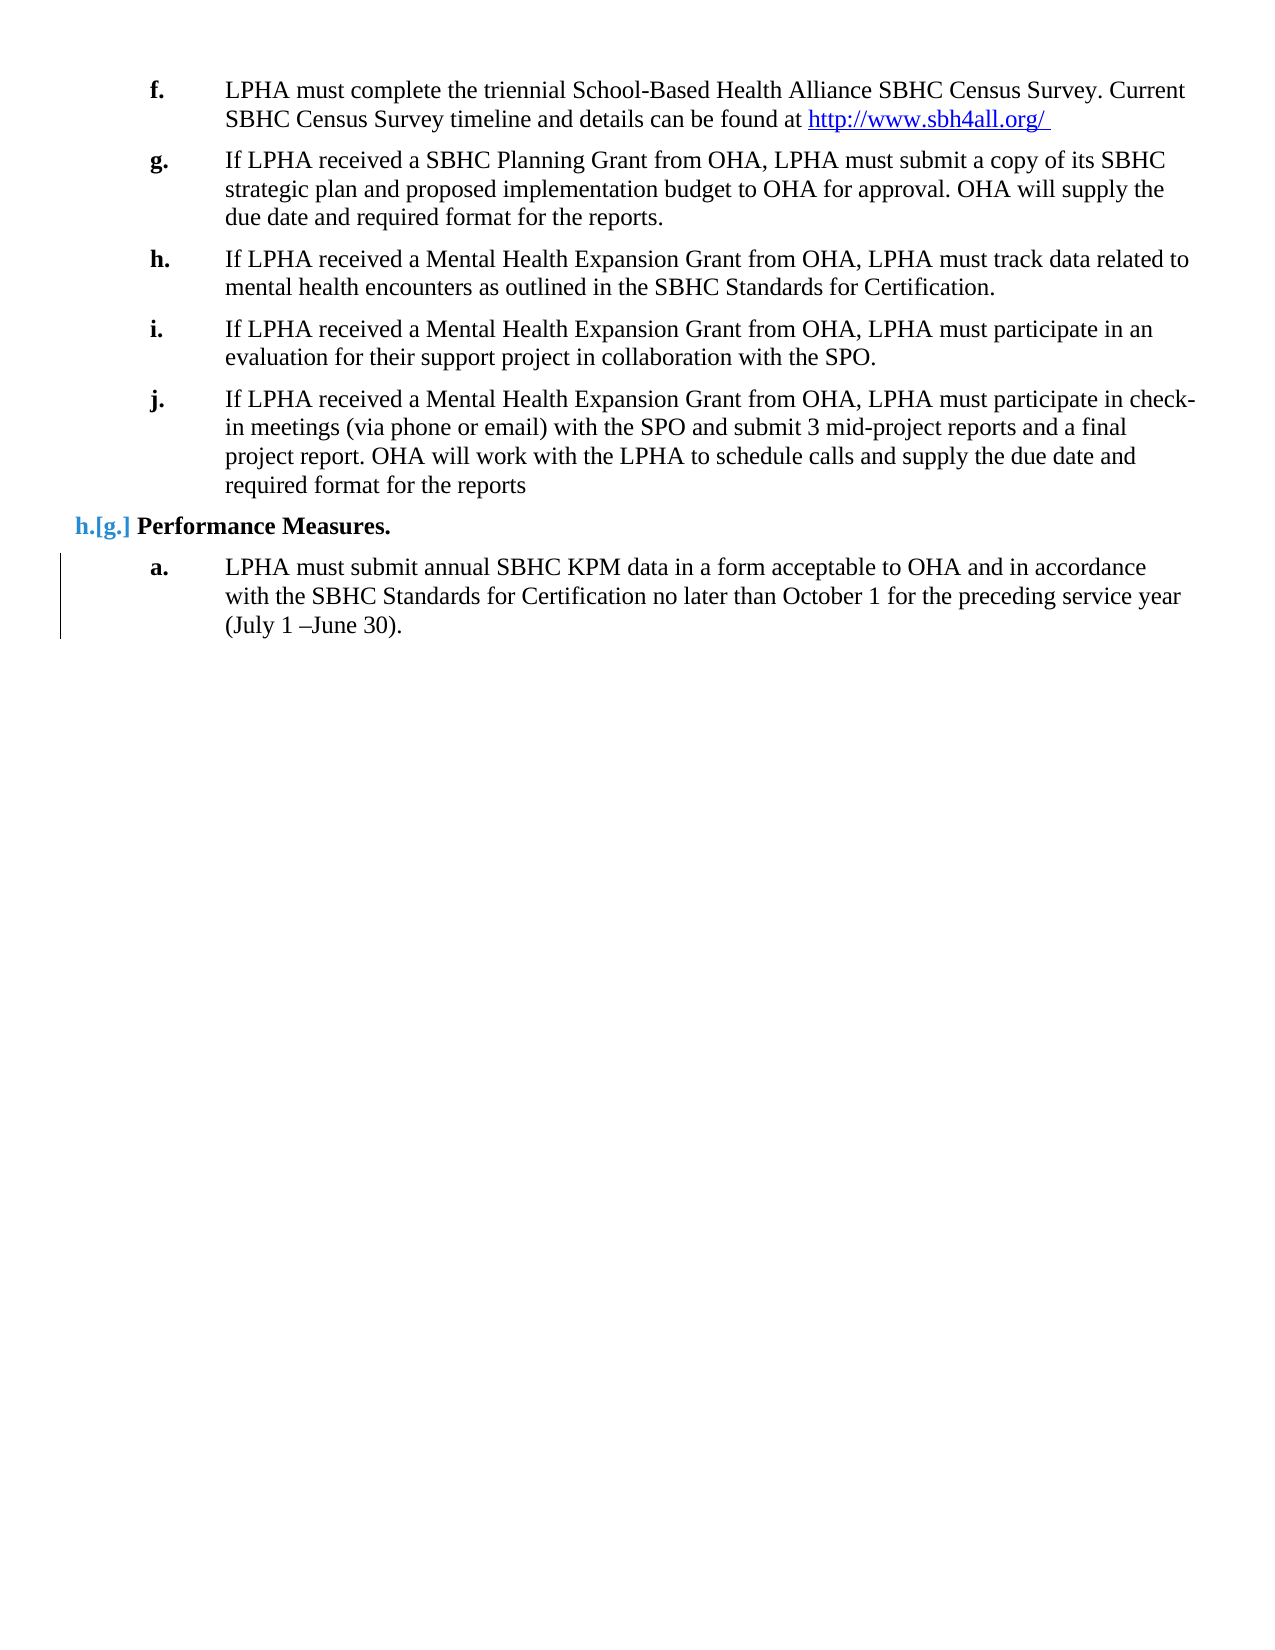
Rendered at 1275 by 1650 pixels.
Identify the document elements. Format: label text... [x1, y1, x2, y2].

list If LPHA received a SBHC Planning Grant from OHA, LPHA must submit a copy of its SBHC strategic plan and proposed implementation budget to OHA for approval. OHA will supply the due date and required format for the reports. [150, 145, 1200, 231]
list LPHA must submit annual SBHC KPM data in a form acceptable to OHA and in accordance with the SBHC Standards for Certification no later than October 1 for the preceding service year (July 1 –June 30). [150, 552, 1189, 639]
list If LPHA received a Mental Health Expansion Grant from OHA, LPHA must participate in check-in meetings (via phone or email) with the SPO and submit 3 mid-project reports and a final project report. OHA will work with the LPHA to schedule calls and supply the due date and required format for the reports [150, 384, 1200, 499]
list Performance Measures. [75, 511, 1200, 540]
list If LPHA received a Mental Health Expansion Grant from OHA, LPHA must track data related to mental health encounters as outlined in the SBHC Standards for Certification. [150, 244, 1200, 301]
list LPHA must complete the triennial School-Based Health Alliance SBHC Census Survey. Current SBHC Census Survey timeline and details can be found at http://www.sbh4all.org/ [150, 75, 1200, 132]
list If LPHA received a Mental Health Expansion Grant from OHA, LPHA must participate in an evaluation for their support project in collaboration with the SPO. [150, 314, 1200, 371]
